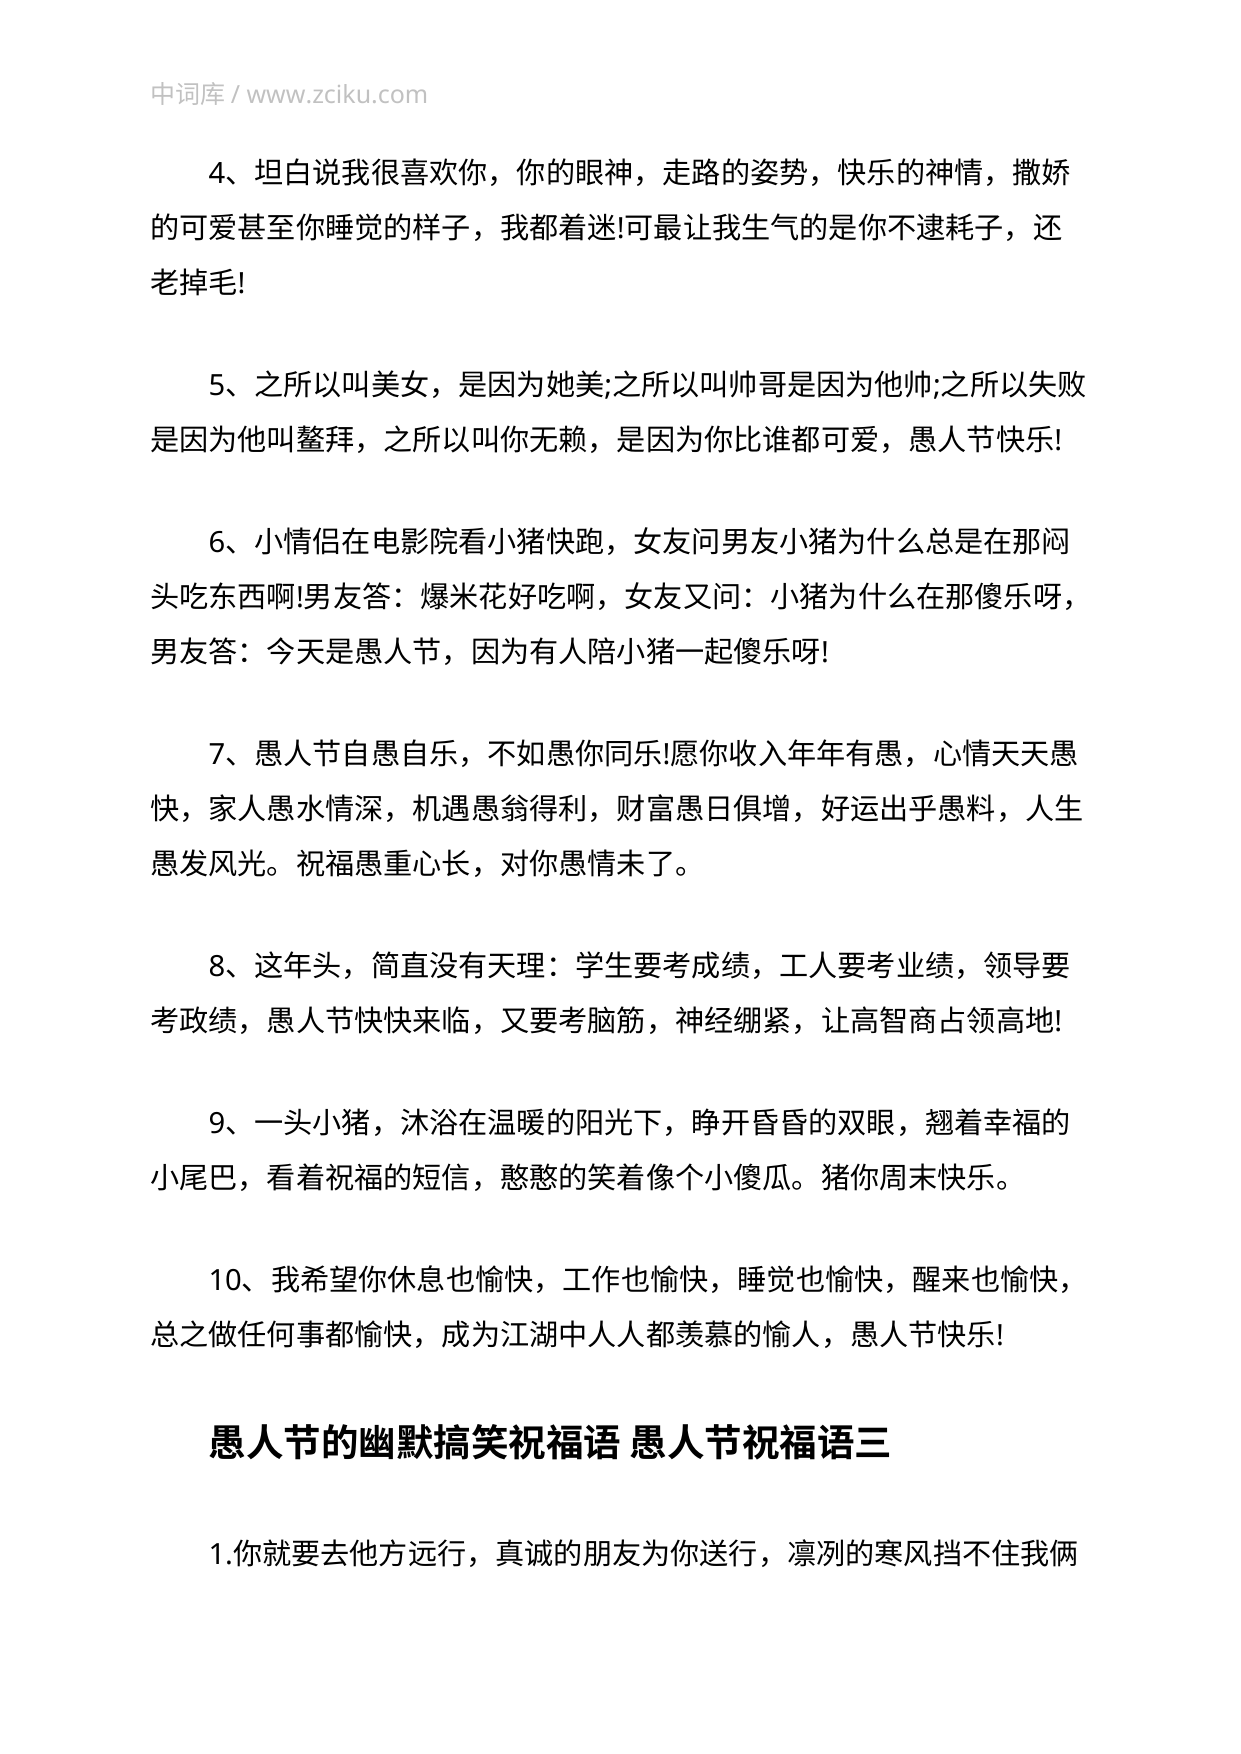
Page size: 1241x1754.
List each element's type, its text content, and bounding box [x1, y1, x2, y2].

text 6、小情侣在电影院看小猪快跑，女友问男友小猪为什么总是在那闷头吃东西啊!男友答：爆米花好吃啊，女友又问：小猪为什么在那傻乐呀，男友答：今天是愚人节，因为有人陪小猪一起傻乐呀! [150, 519, 1090, 671]
text 7、愚人节自愚自乐，不如愚你同乐!愿你收入年年有愚，心情天天愚快，家人愚水情深，机遇愚翁得利，财富愚日俱增，好运出乎愚料，人生愚发风光。祝福愚重心长，对你愚情未了。 [150, 731, 1090, 883]
text 5、之所以叫美女，是因为她美;之所以叫帅哥是因为他帅;之所以失败是因为他叫鳌拜，之所以叫你无赖，是因为你比谁都可爱，愚人节快乐! [150, 362, 1090, 459]
text 10、我希望你休息也愉快，工作也愉快，睡觉也愉快，醒来也愉快，总之做任何事都愉快，成为江湖中人人都羡慕的愉人，愚人节快乐! [150, 1256, 1090, 1354]
text 9、一头小猪，沐浴在温暖的阳光下，睁开昏昏的双眼，翘着幸福的小尾巴，看着祝福的短信，憨憨的笑着像个小傻瓜。猪你周末快乐。 [150, 1099, 1090, 1197]
text 愚人节的幽默搞笑祝福语 愚人节祝福语三 [150, 1413, 1090, 1468]
text 8、这年头，简直没有天理：学生要考成绩，工人要考业绩，领导要考政绩，愚人节快快来临，又要考脑筋，神经绷紧，让高智商占领高地! [150, 943, 1090, 1040]
text 4、坦白说我很喜欢你，你的眼神，走路的姿势，快乐的神情，撒娇的可爱甚至你睡觉的样子，我都着迷!可最让我生气的是你不逮耗子，还老掉毛! [150, 150, 1090, 302]
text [150, 1531, 1090, 1573]
